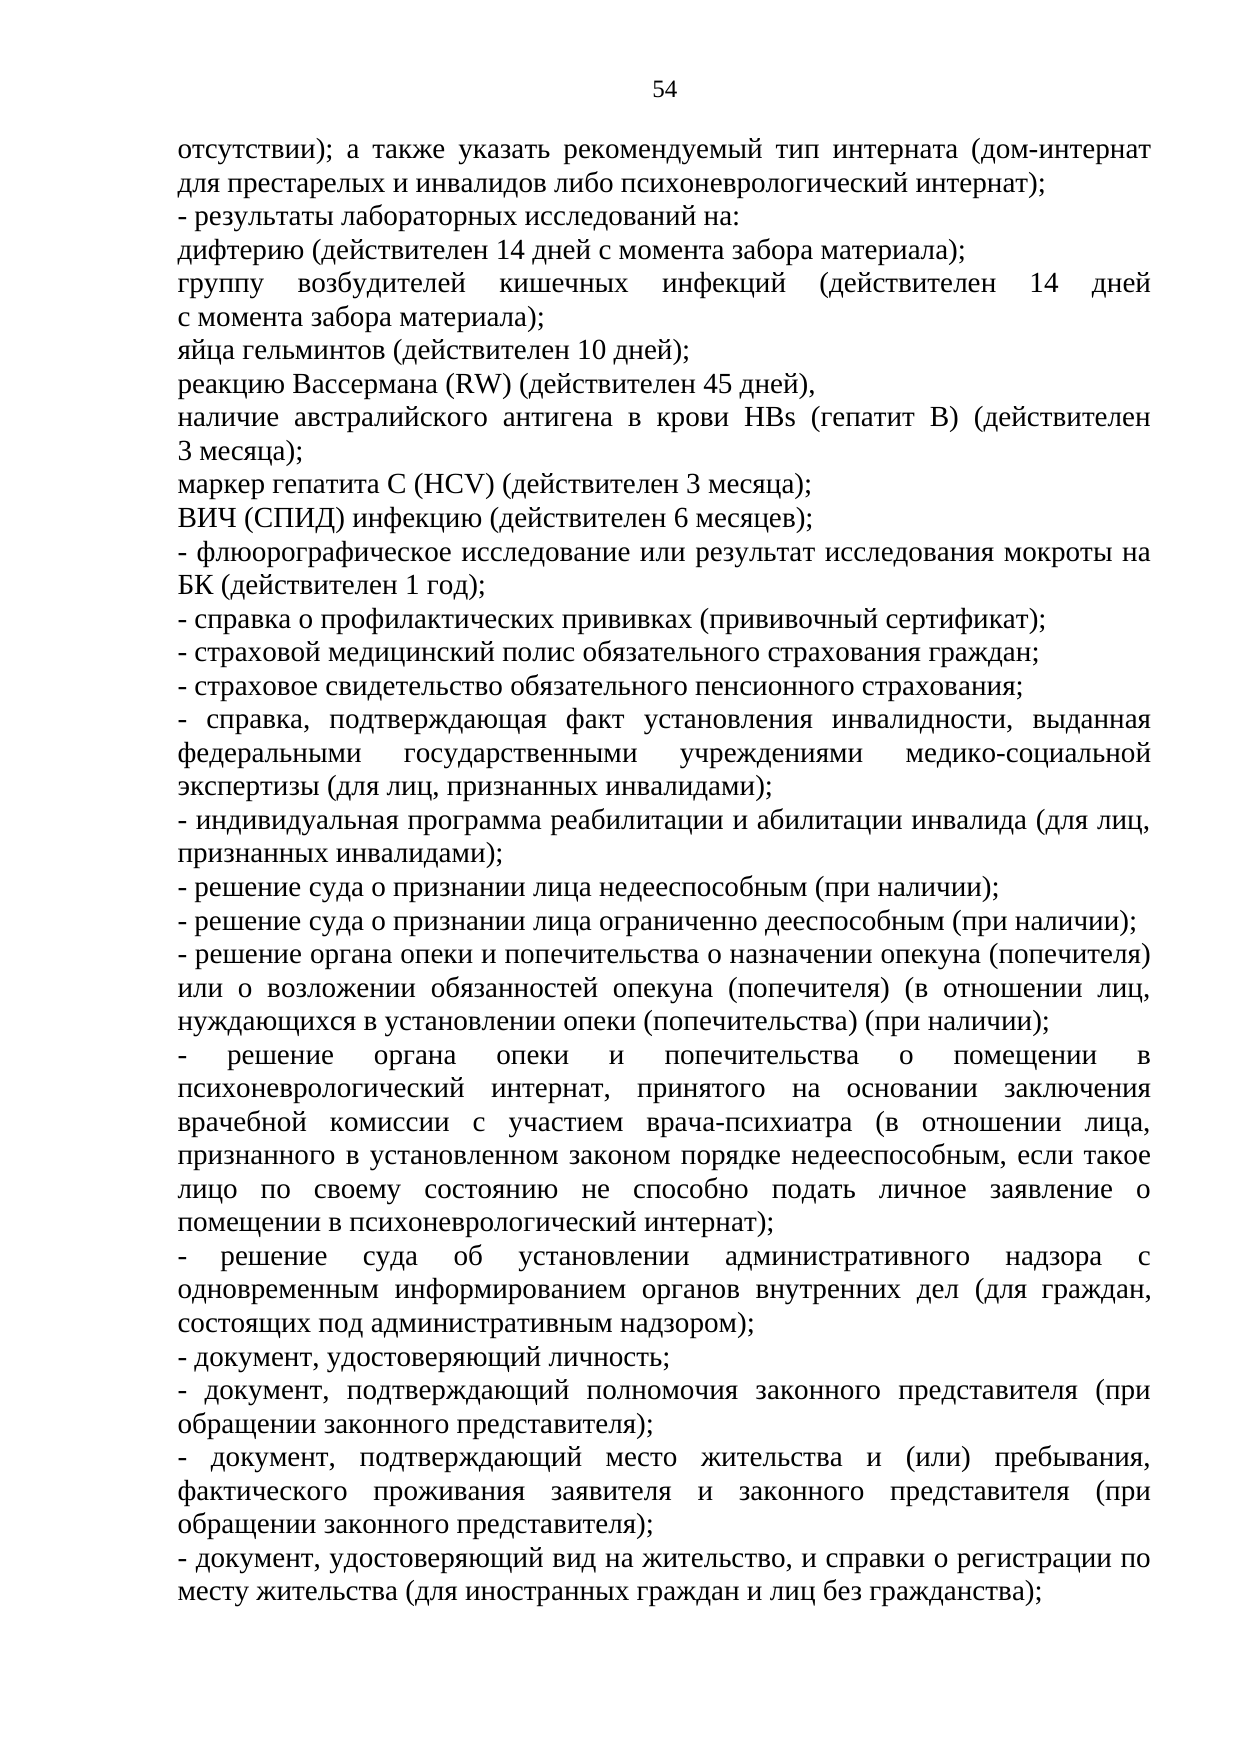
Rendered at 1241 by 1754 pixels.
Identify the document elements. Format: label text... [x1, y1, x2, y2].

text - результаты лабораторных исследований на: [177, 198, 1152, 232]
text - решение органа опеки и попечительства о помещении в психоневрологический интернат, принятого на основании заключения врачебной комиссии с участием врача-психиатра (в отношении лица, признанного в установленном законом порядке недееспособным, если такое лицо по своему состоянию не способно подать личное заявление о помещении в психоневрологический интернат); [177, 1037, 1152, 1238]
text - документ, подтверждающий место жительства и (или) пребывания, фактического проживания заявителя и законного представителя (при обращении законного представителя); [177, 1439, 1152, 1540]
text - документ, удостоверяющий личность; [177, 1339, 1152, 1372]
text - справка, подтверждающая факт установления инвалидности, выданная федеральными государственными учреждениями медико-социальной экспертизы (для лиц, признанных инвалидами); [177, 701, 1152, 802]
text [177, 131, 1152, 198]
text - документ, подтверждающий полномочия законного представителя (при обращении законного представителя); [177, 1372, 1152, 1439]
text - флюорографическое исследование или результат исследования мокроты на БК (действителен 1 год); [177, 534, 1152, 601]
text - справка о профилактических прививках (прививочный сертификат); [177, 601, 1152, 634]
text маркер гепатита C (HCV) (действителен 3 месяца); [177, 467, 1152, 500]
text - страховое свидетельство обязательного пенсионного страхования; [177, 668, 1152, 701]
text - документ, удостоверяющий вид на жительство, и справки о регистрации по месту жительства (для иностранных граждан и лиц без гражданства); [177, 1540, 1152, 1607]
text реакцию Вассермана (RW) (действителен 45 дней), [177, 366, 1152, 399]
text группу возбудителей кишечных инфекций (действителен 14 дней с момента забора материала); [177, 265, 1152, 332]
text - индивидуальная программа реабилитации и абилитации инвалида (для лиц, признанных инвалидами); [177, 802, 1152, 869]
text ВИЧ (СПИД) инфекцию (действителен 6 месяцев); [177, 500, 1152, 534]
text - решение органа опеки и попечительства о назначении опекуна (попечителя) или о возложении обязанностей опекуна (попечителя) (в отношении лиц, нуждающихся в установлении опеки (попечительства) (при наличии); [177, 936, 1152, 1037]
text яйца гельминтов (действителен 10 дней); [177, 332, 1152, 366]
text - страховой медицинский полис обязательного страхования граждан; [177, 634, 1152, 668]
text - решение суда о признании лица ограниченно дееспособным (при наличии); [177, 903, 1152, 936]
text дифтерию (действителен 14 дней с момента забора материала); [177, 232, 1152, 265]
text - решение суда об установлении административного надзора с одновременным информированием органов внутренних дел (для граждан, состоящих под административным надзором); [177, 1238, 1152, 1339]
text - решение суда о признании лица недееспособным (при наличии); [177, 869, 1152, 903]
text наличие австралийского антигена в крови HBs (гепатит B) (действителен 3 месяца); [177, 399, 1152, 467]
